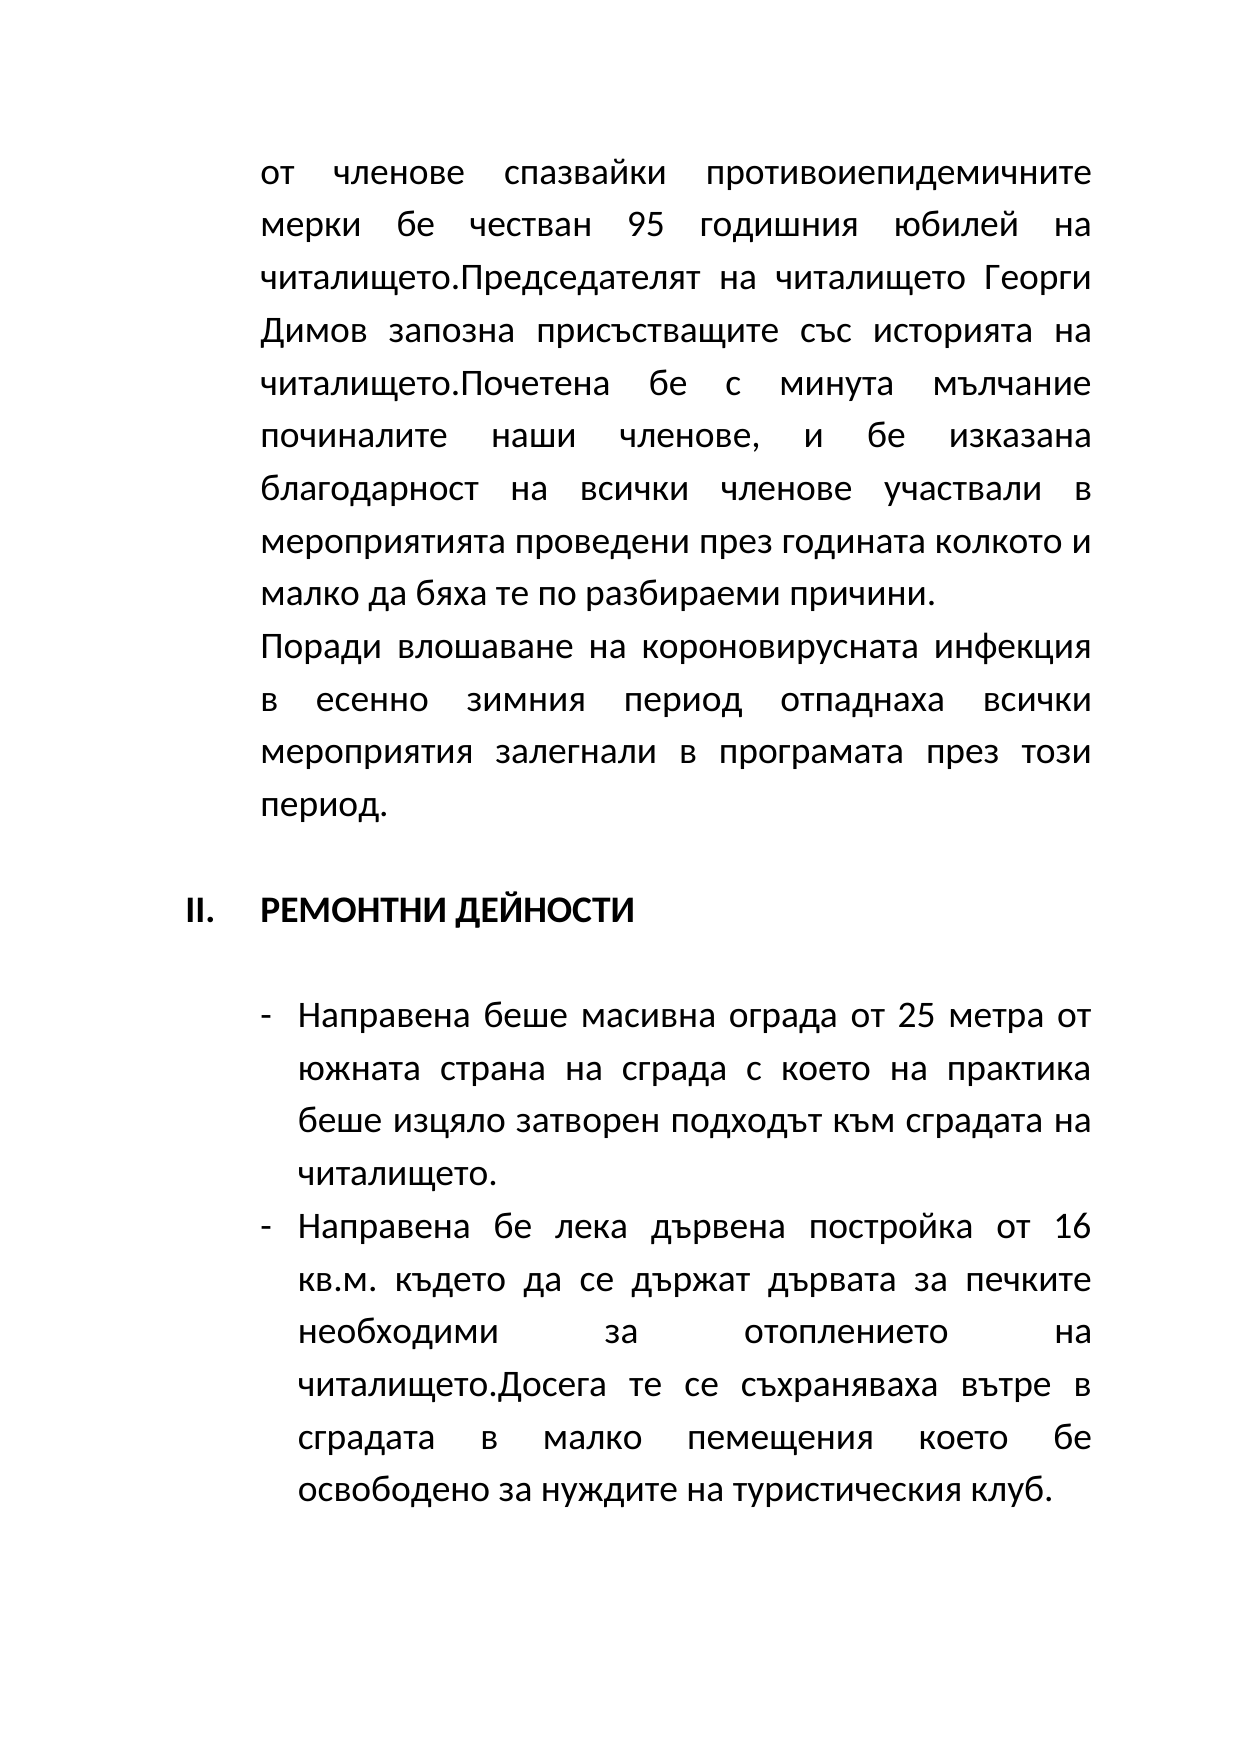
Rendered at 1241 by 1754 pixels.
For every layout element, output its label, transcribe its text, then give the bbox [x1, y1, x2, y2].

list Поради влошаване на короновирусната инфекция в есенно зимния период отпаднаха всички мероприятия залегнали в програмата през този период. [260, 622, 1093, 826]
list РЕМОНТНИ ДЕЙНОСТИ [185, 886, 1093, 931]
list Направена бе лека дървена постройка от 16 кв.м. където да се държат дървата за печките необходими за отоплението на читалището.Досега те се съхраняваха вътре в сградата в малко пемещения което бе освободено за нуждите на туристическия клуб. [260, 1202, 1093, 1511]
list Направена беше масивна ограда от 25 метра от южната страна на сграда с което на практика беше изцяло затворен подходът към сградата на читалището. [260, 991, 1093, 1195]
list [260, 148, 1093, 615]
